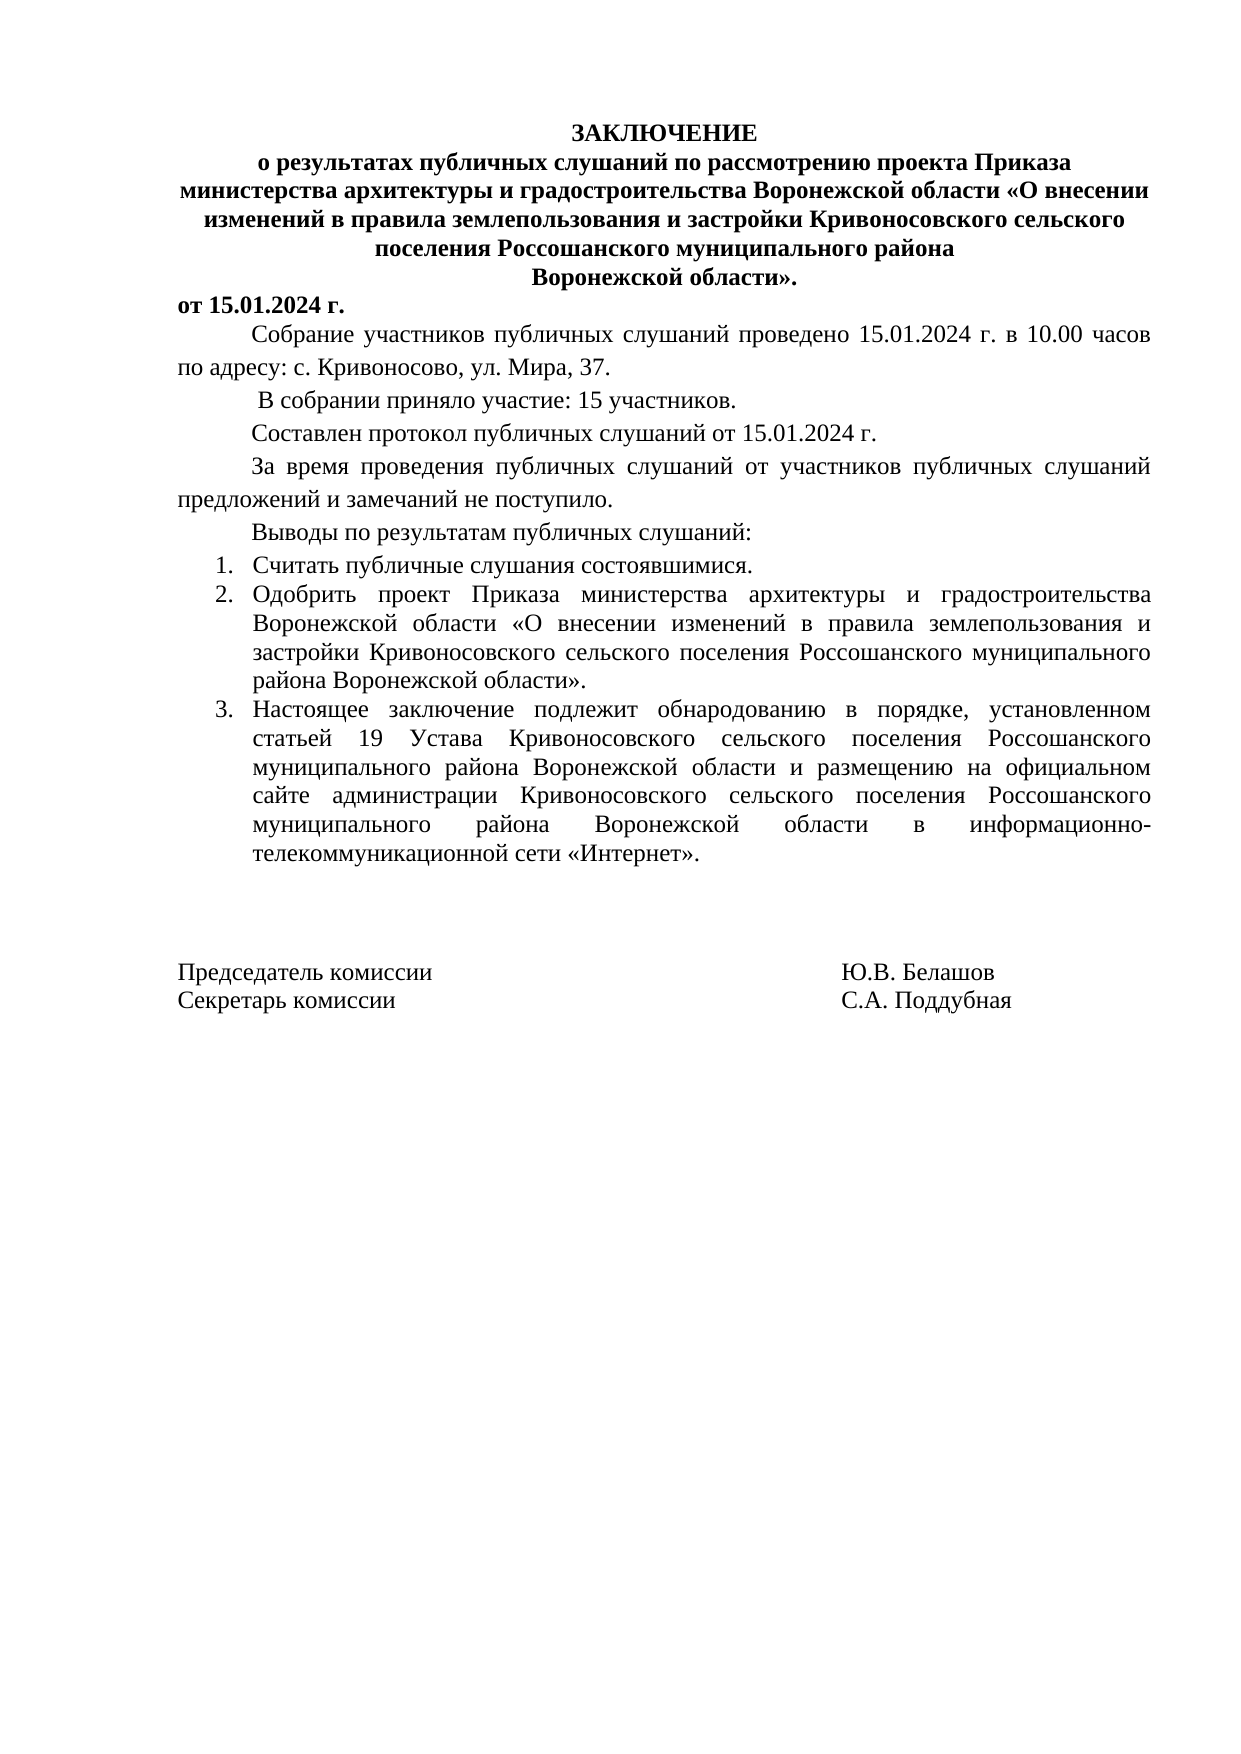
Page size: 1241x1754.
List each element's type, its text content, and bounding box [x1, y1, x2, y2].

text о результатах публичных слушаний по рассмотрению проекта Приказа министерства архитектуры и градостроительства Воронежской области «О внесении изменений в правила землепользования и застройки Кривоносовского сельского поселения Россошанского муниципального района [177, 147, 1152, 262]
text Председатель комиссии Ю.В. Белашов [177, 957, 1152, 985]
list Настоящее заключение подлежит обнародованию в порядке, установленном статьей 19 Устава Кривоносовского сельского поселения Россошанского муниципального района Воронежской области и размещению на официальном сайте администрации Кривоносовского сельского поселения Россошанского муниципального района Воронежской области в информационно-телекоммуникационной сети «Интернет». [215, 694, 1152, 867]
list Считать публичные слушания состоявшимися. [215, 551, 1152, 579]
text ЗАКЛЮЧЕНИЕ [177, 118, 1152, 147]
text Воронежской области». [177, 262, 1152, 291]
text от 15.01.2024 г. [177, 291, 1152, 319]
text Собрание участников публичных слушаний проведено 15.01.2024 г. в 10.00 часов по адресу: с. Кривоносово, ул. Мира, 37. [177, 319, 1152, 381]
text Выводы по результатам публичных слушаний: [177, 517, 1152, 546]
text За время проведения публичных слушаний от участников публичных слушаний предложений и замечаний не поступило. [177, 451, 1152, 513]
text В собрании приняло участие: 15 участников. [177, 385, 1152, 414]
list Одобрить проект Приказа министерства архитектуры и градостроительства Воронежской области «О внесении изменений в правила землепользования и застройки Кривоносовского сельского поселения Россошанского муниципального района Воронежской области». [215, 579, 1152, 694]
text Секретарь комиссии С.А. Поддубная [177, 985, 1152, 1014]
text Составлен протокол публичных слушаний от 15.01.2024 г. [177, 418, 1152, 447]
